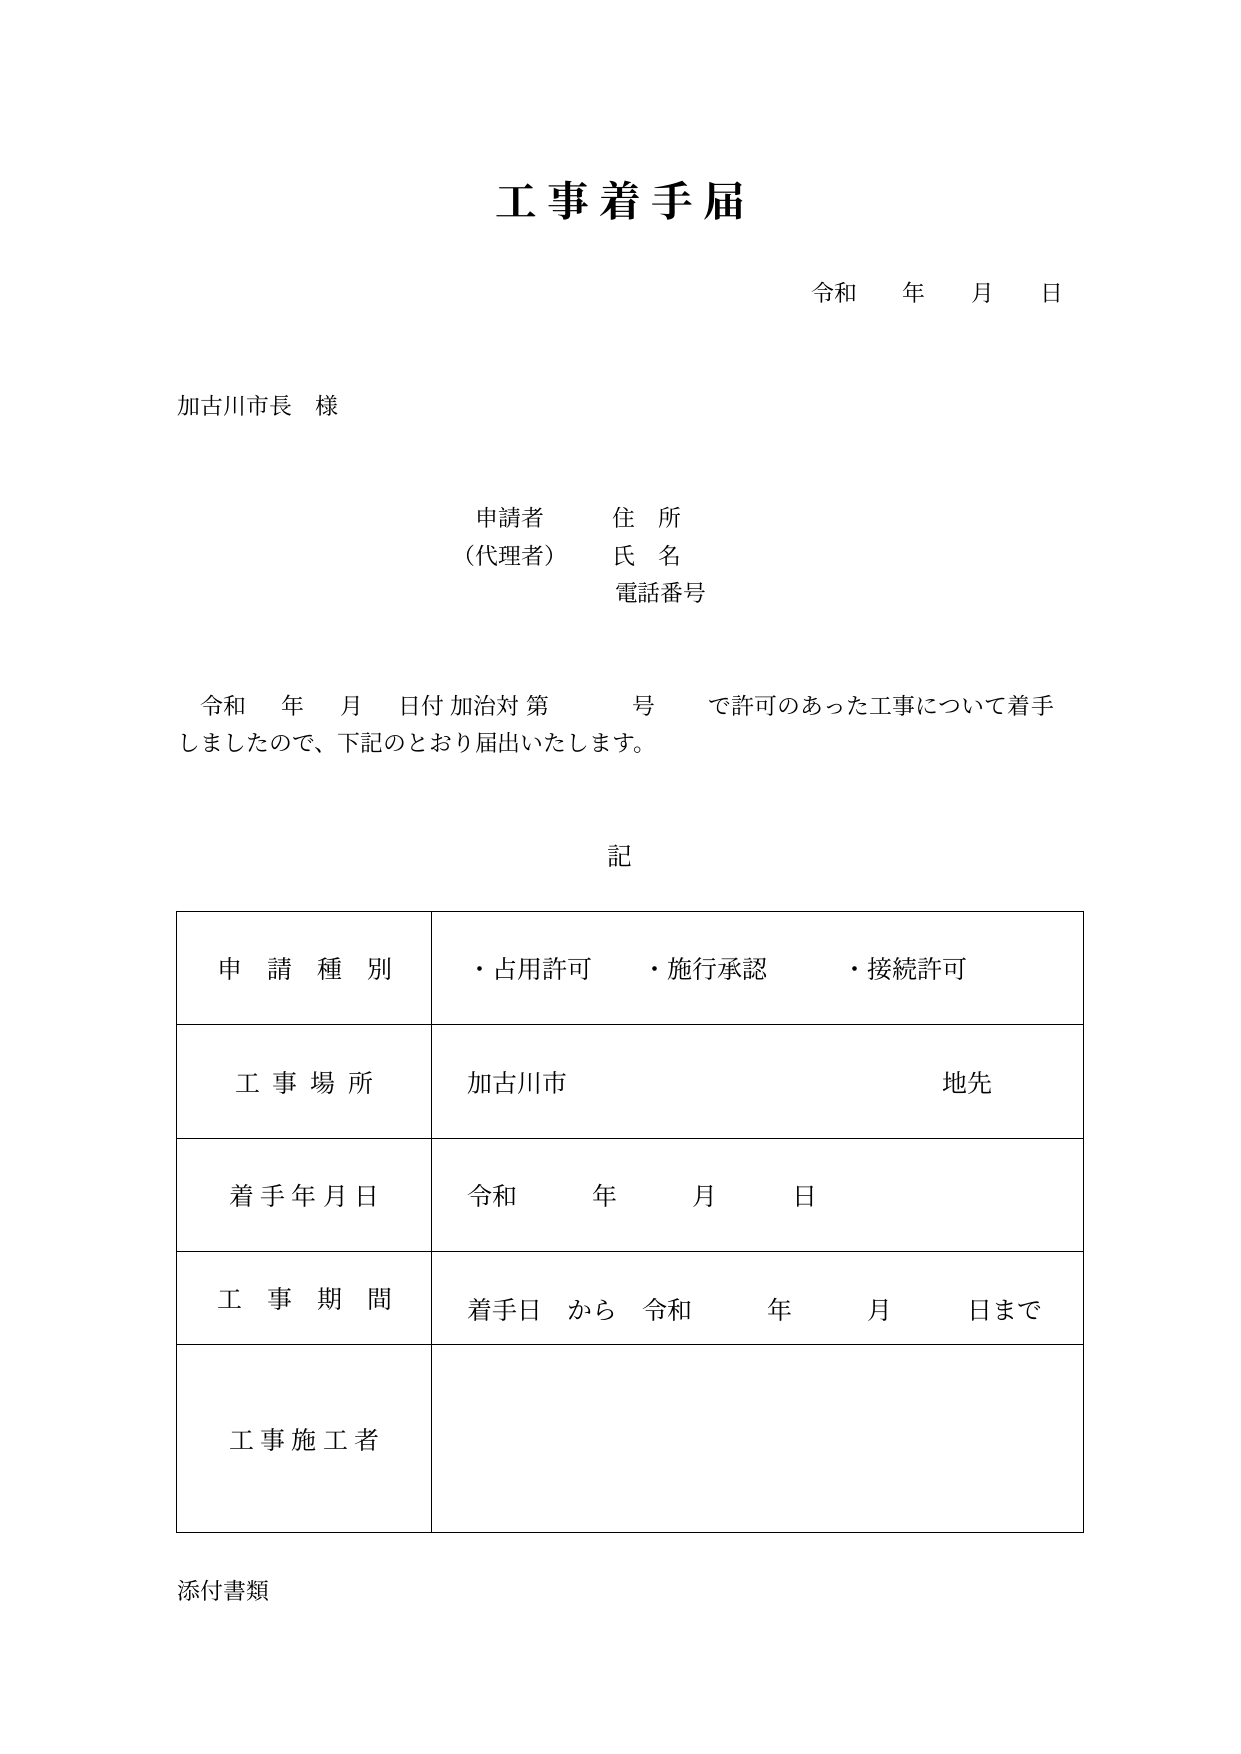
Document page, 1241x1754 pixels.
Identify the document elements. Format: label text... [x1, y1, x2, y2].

table_cell 工 事 施 工 者 [177, 1345, 431, 1532]
text 令和 年 月 日 [177, 273, 1063, 311]
table_cell 工 事 期 間 [177, 1252, 431, 1344]
table_header 申 請 種 別 [177, 912, 431, 1024]
table_cell 工 事 場 所 [177, 1025, 431, 1138]
text 電話番号 [527, 573, 1017, 611]
subtitle 記 [177, 836, 1063, 873]
text 工 事 着 手 届 [177, 161, 1063, 236]
text 令和 年 月 日付 加治対 第 号 で許可のあった工事について着手しましたので、下記のとおり届出いたします。 [177, 686, 1058, 761]
table_cell 加古川市 地先 [432, 1025, 1083, 1138]
text 加古川市長 様 [177, 386, 1017, 423]
table_cell 着 手 年 月 日 [177, 1139, 431, 1251]
table_cell 着手日 から 令和 年 月 日まで [432, 1252, 1083, 1344]
table_cell [432, 1345, 1083, 1532]
text 添付書類 [177, 1571, 1063, 1608]
text （代理者） 氏 名 [177, 536, 1063, 573]
text 申請者 住 所 [177, 498, 1017, 536]
table_header ・占用許可 ・施行承認 ・接続許可 [432, 912, 1083, 1024]
table_cell 令和 年 月 日 [432, 1139, 1083, 1251]
